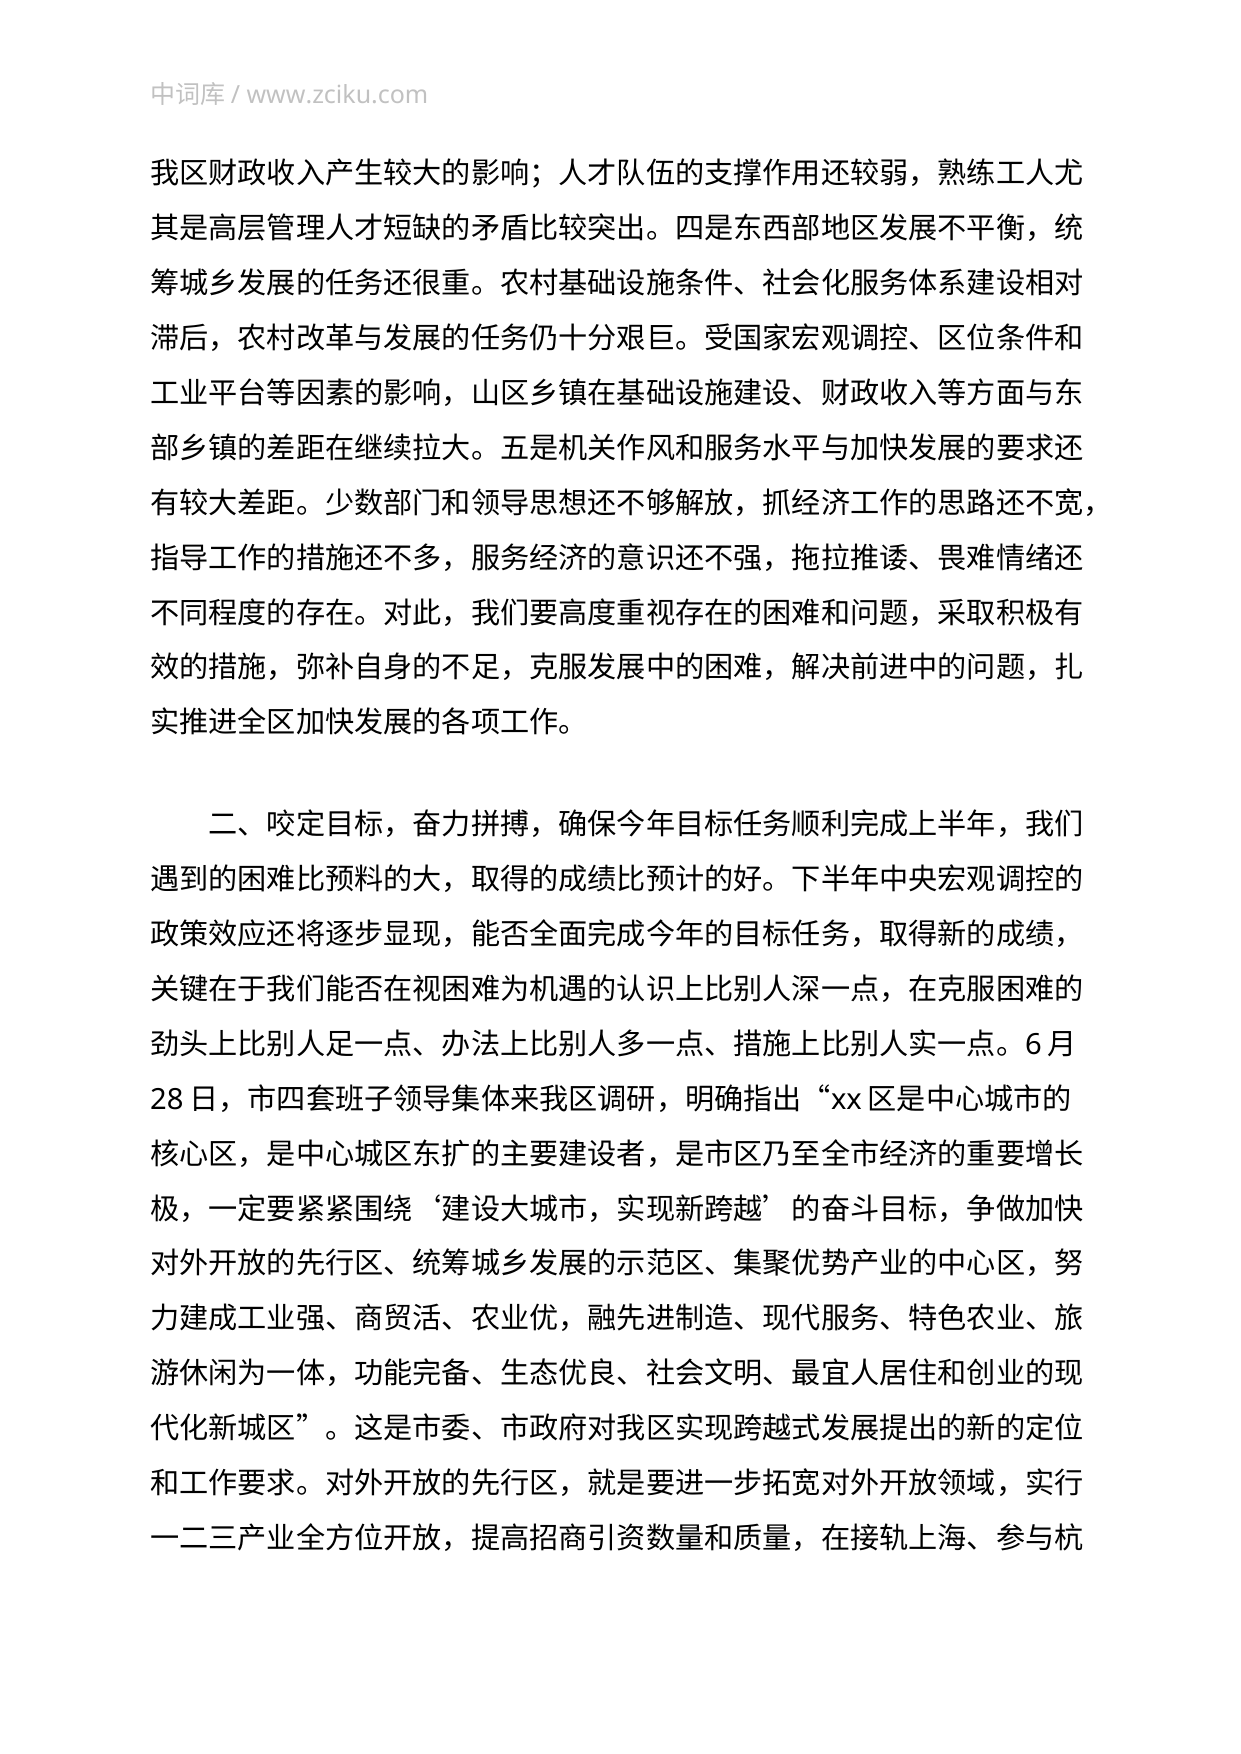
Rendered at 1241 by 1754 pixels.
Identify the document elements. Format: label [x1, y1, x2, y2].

text [150, 801, 1090, 1557]
text [150, 150, 1090, 741]
